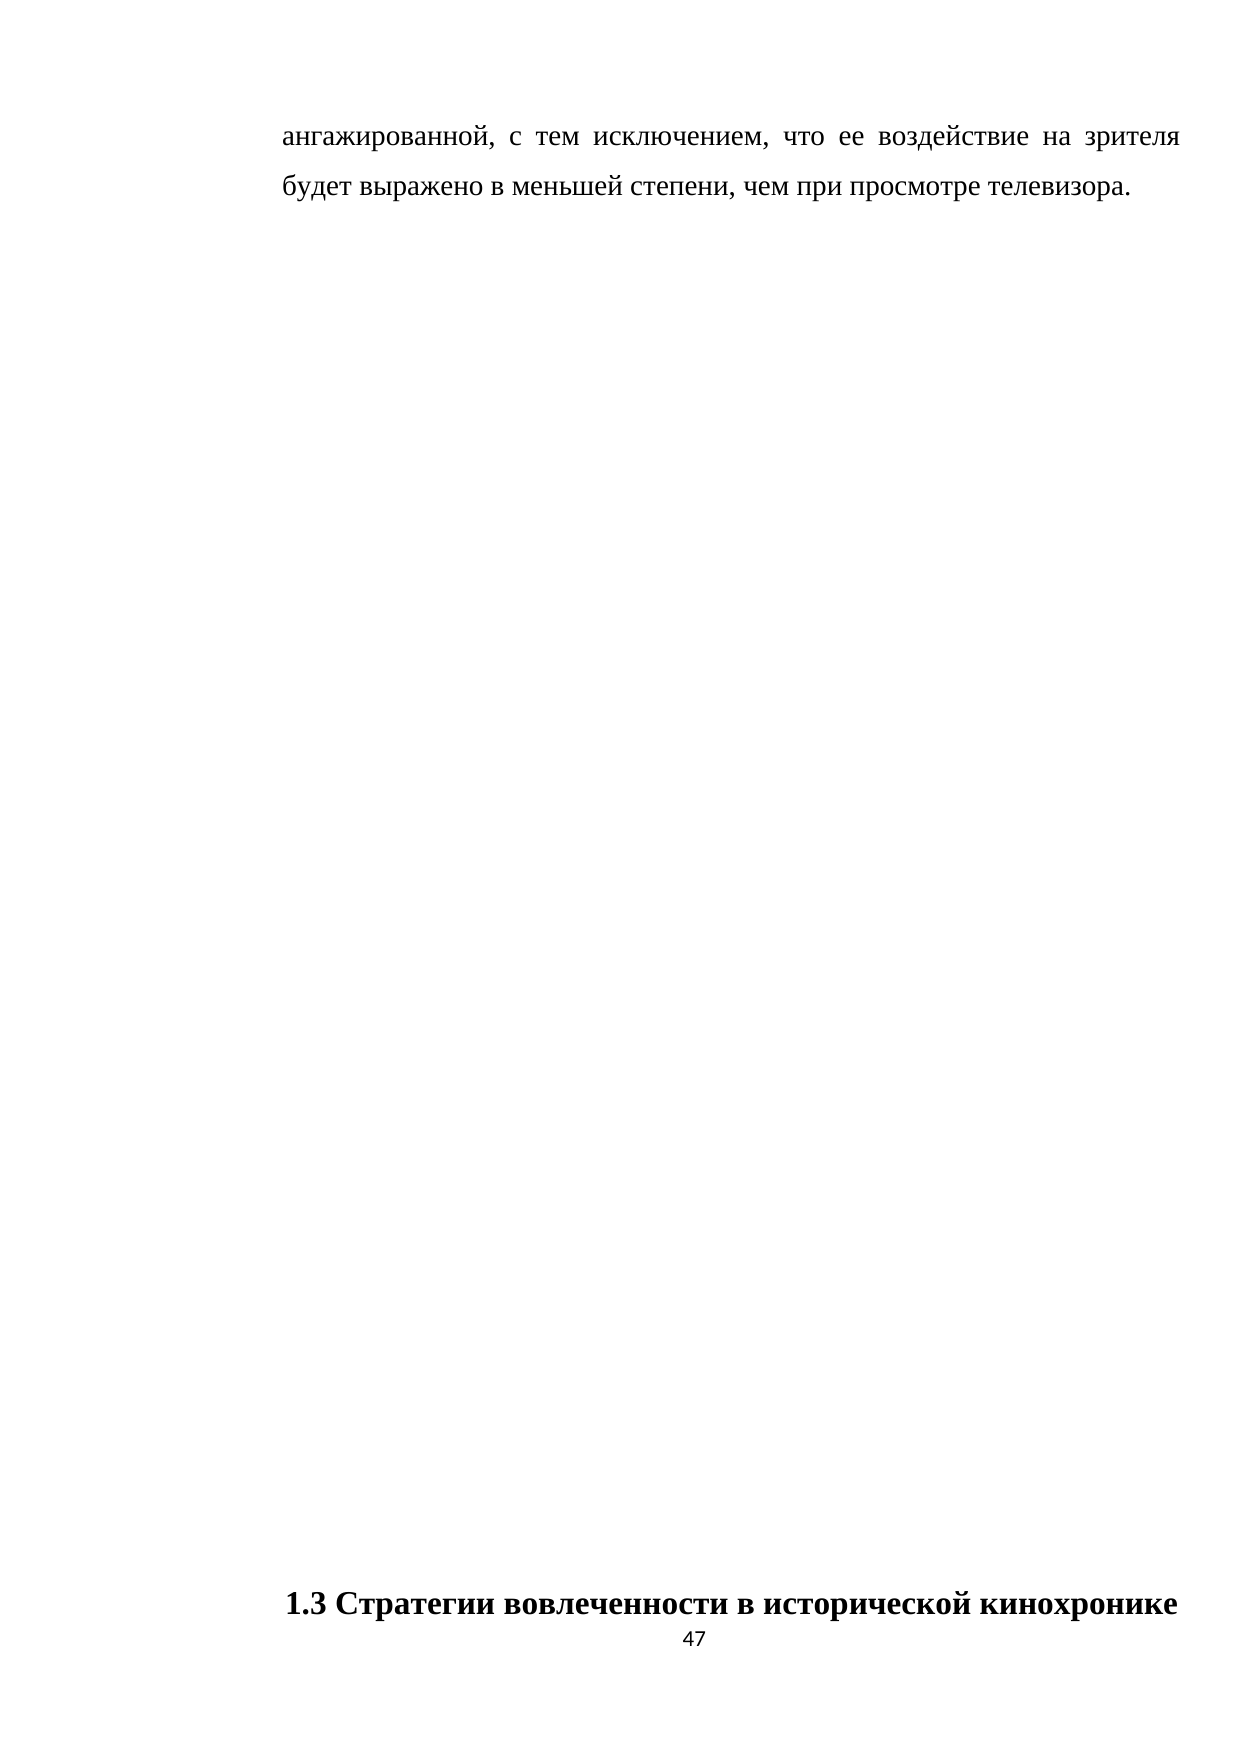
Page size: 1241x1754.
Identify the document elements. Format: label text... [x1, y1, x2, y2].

text 1.3 Стратегии вовлеченности в исторической кинохронике [282, 1583, 1181, 1621]
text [282, 118, 1181, 202]
